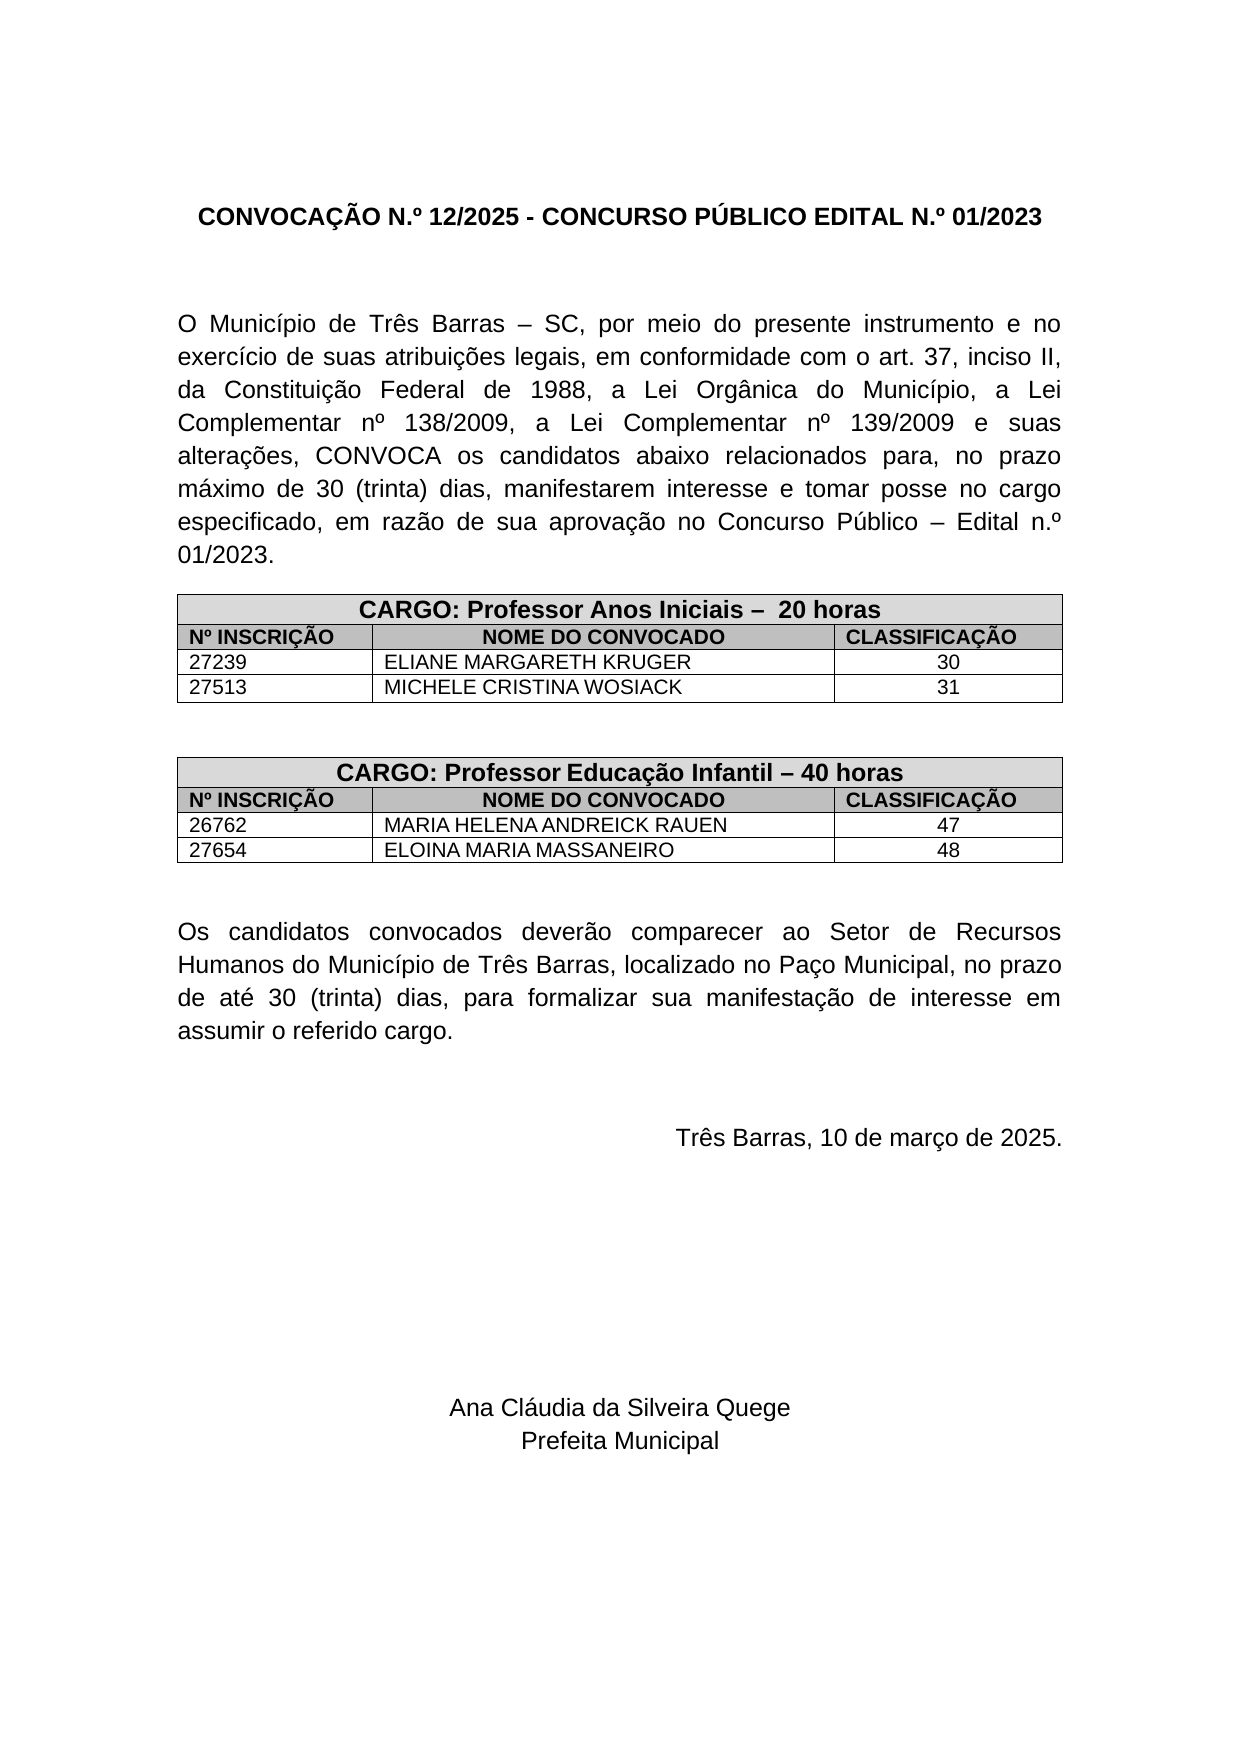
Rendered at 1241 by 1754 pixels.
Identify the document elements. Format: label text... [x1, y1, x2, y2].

table_header CARGO: Professor Educação Infantil – 40 horas [178, 758, 1062, 787]
text Prefeita Municipal [177, 1426, 1063, 1454]
table_cell ELIANE MARGARETH KRUGER [373, 650, 834, 674]
table_cell Nº INSCRIÇÃO [178, 625, 372, 649]
table_cell MICHELE CRISTINA WOSIACK [373, 675, 834, 702]
table_cell 27654 [178, 838, 372, 862]
text O Município de Três Barras – SC, por meio do presente instrumento e no exercício de suas atribuições legais, em conformidade com o art. 37, inciso II, da Constituição Federal de 1988, a Lei Orgânica do Município, a Lei Complementar nº 138/2009, a Lei Complementar nº 139/2009 e suas alterações, CONVOCA os candidatos abaixo relacionados para, no prazo máximo de 30 (trinta) dias, manifestarem interesse e tomar posse no cargo especificado, em razão de sua aprovação no Concurso Público – Edital n.º 01/2023. [177, 309, 1063, 569]
table_cell NOME DO CONVOCADO [373, 788, 834, 812]
table_cell 27513 [178, 675, 372, 702]
table_cell 47 [835, 813, 1062, 837]
table_cell 48 [835, 838, 1062, 862]
table_cell 26762 [178, 813, 372, 837]
text Os candidatos convocados deverão comparecer ao Setor de Recursos Humanos do Município de Três Barras, localizado no Paço Municipal, no prazo de até 30 (trinta) dias, para formalizar sua manifestação de interesse em assumir o referido cargo. [177, 917, 1063, 1044]
table_cell 27239 [178, 650, 372, 674]
text Três Barras, 10 de março de 2025. [177, 1123, 1063, 1152]
text CONVOCAÇÃO N.º 12/2025 - CONCURSO PÚBLICO EDITAL N.º 01/2023 [177, 201, 1063, 230]
table_cell CLASSIFICAÇÃO [835, 788, 1062, 812]
table_cell Nº INSCRIÇÃO [178, 788, 372, 812]
table_cell CLASSIFICAÇÃO [835, 625, 1062, 649]
table_header CARGO: Professor Anos Iniciais – 20 horas [178, 595, 1062, 624]
table_cell MARIA HELENA ANDREICK RAUEN [373, 813, 834, 837]
table_cell ELOINA MARIA MASSANEIRO [373, 838, 834, 862]
table_cell 31 [835, 675, 1062, 702]
table_cell 30 [835, 650, 1062, 674]
table_cell NOME DO CONVOCADO [373, 625, 834, 649]
text Ana Cláudia da Silveira Quege [177, 1393, 1063, 1421]
